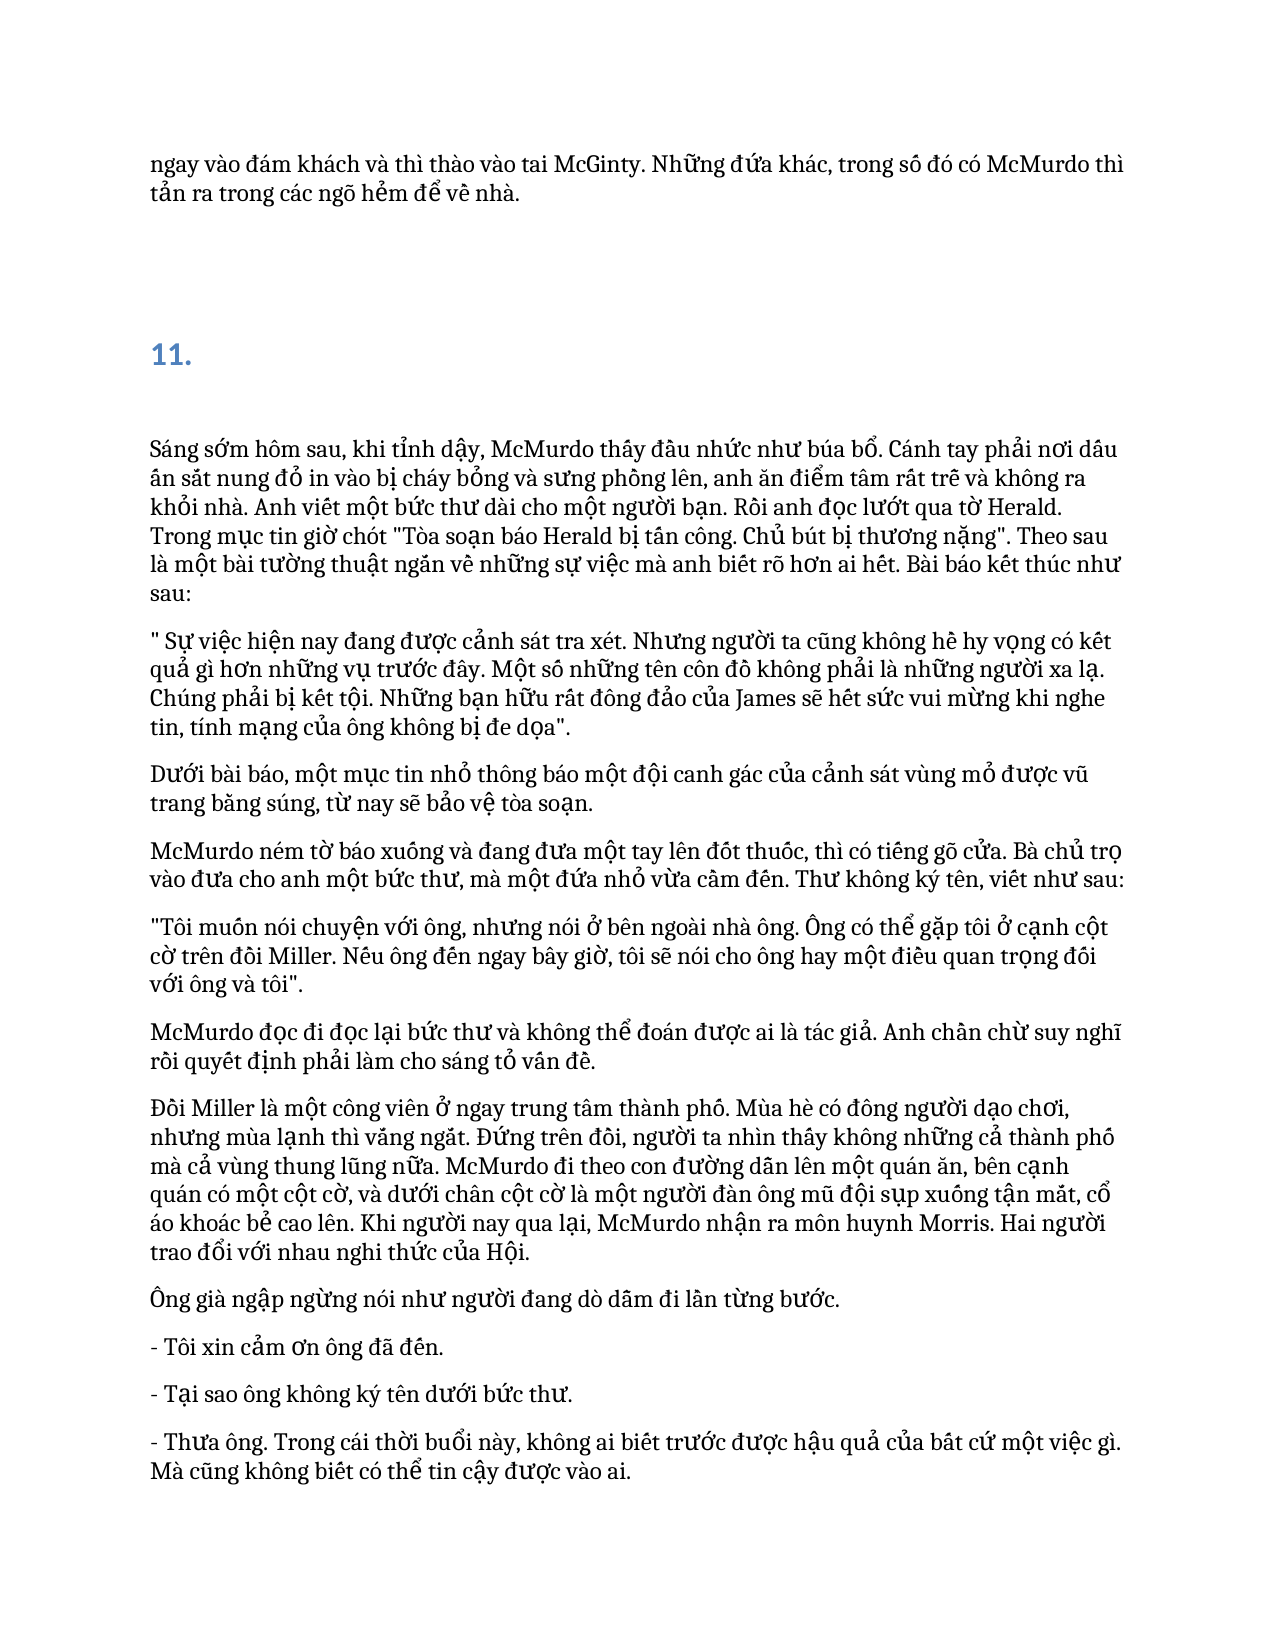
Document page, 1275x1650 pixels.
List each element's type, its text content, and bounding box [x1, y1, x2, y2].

text Ông già ngập ngừng nói như người đang dò dẫm đi lần từng bước. [150, 1285, 1125, 1314]
text Sáng sớm hôm sau, khi tỉnh dậy, McMurdo thấy đầu nhức như búa bổ. Cánh tay phải nơi dấu ấn sắt nung đỏ in vào bị cháy bỏng và sưng phồng lên, anh ăn điểm tâm rất trễ và không ra khỏi nhà. Anh viết một bức thư dài cho một người bạn. Rồi anh đọc lướt qua tờ Herald. Trong mục tin giờ chót "Tòa soạn báo Herald bị tấn công. Chủ bút bị thương nặng". Theo sau là một bài tường thuật ngắn về những sự việc mà anh biết rõ hơn ai hết. Bài báo kết thúc như sau: [150, 378, 1125, 608]
text " Sự việc hiện nay đang được cảnh sát tra xét. Nhưng người ta cũng không hề hy vọng có kết quả gì hơn những vụ trước đây. Một số những tên côn đồ không phải là những người xa lạ. Chúng phải bị kết tội. Những bạn hữu rất đông đảo của James sẽ hết sức vui mừng khi nghe tin, tính mạng của ông không bị đe dọa". [150, 627, 1125, 742]
text Dưới bài báo, một mục tin nhỏ thông báo một đội canh gác của cảnh sát vùng mỏ được vũ trang bằng súng, từ nay sẽ bảo vệ tòa soạn. [150, 760, 1125, 818]
text McMurdo đọc đi đọc lại bức thư và không thể đoán được ai là tác giả. Anh chần chừ suy nghĩ rồi quyết định phải làm cho sáng tỏ vấn đề. [150, 1018, 1125, 1075]
subtitle 11. [150, 333, 1125, 374]
text Đồi Miller là một công viên ở ngay trung tâm thành phố. Mùa hè có đông người dạo chơi, nhưng mùa lạnh thì vắng ngắt. Đứng trên đồi, người ta nhìn thấy không những cả thành phố mà cả vùng thung lũng nữa. McMurdo đi theo con đường dẫn lên một quán ăn, bên cạnh quán có một cột cờ, và dưới chân cột cờ là một người đàn ông mũ đội sụp xuống tận mắt, cổ áo khoác bẻ cao lên. Khi người nay qua lại, McMurdo nhận ra môn huynh Morris. Hai người trao đổi với nhau nghi thức của Hội. [150, 1094, 1125, 1267]
text - Tôi xin cảm ơn ông đã đến. [150, 1333, 1125, 1362]
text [150, 150, 1125, 207]
text - Thưa ông. Trong cái thời buổi này, không ai biết trước được hậu quả của bất cứ một việc gì. Mà cũng không biết có thể tin cậy được vào ai. [150, 1428, 1125, 1485]
text - Tại sao ông không ký tên dưới bức thư. [150, 1380, 1125, 1409]
text "Tôi muốn nói chuyện với ông, nhưng nói ở bên ngoài nhà ông. Ông có thể gặp tôi ở cạnh cột cờ trên đồi Miller. Nếu ông đến ngay bây giờ, tôi sẽ nói cho ông hay một điều quan trọng đối với ông và tôi". [150, 913, 1125, 999]
text McMurdo ném tờ báo xuống và đang đưa một tay lên đốt thuốc, thì có tiếng gõ cửa. Bà chủ trọ vào đưa cho anh một bức thư, mà một đứa nhỏ vừa cầm đến. Thư không ký tên, viết như sau: [150, 837, 1125, 894]
